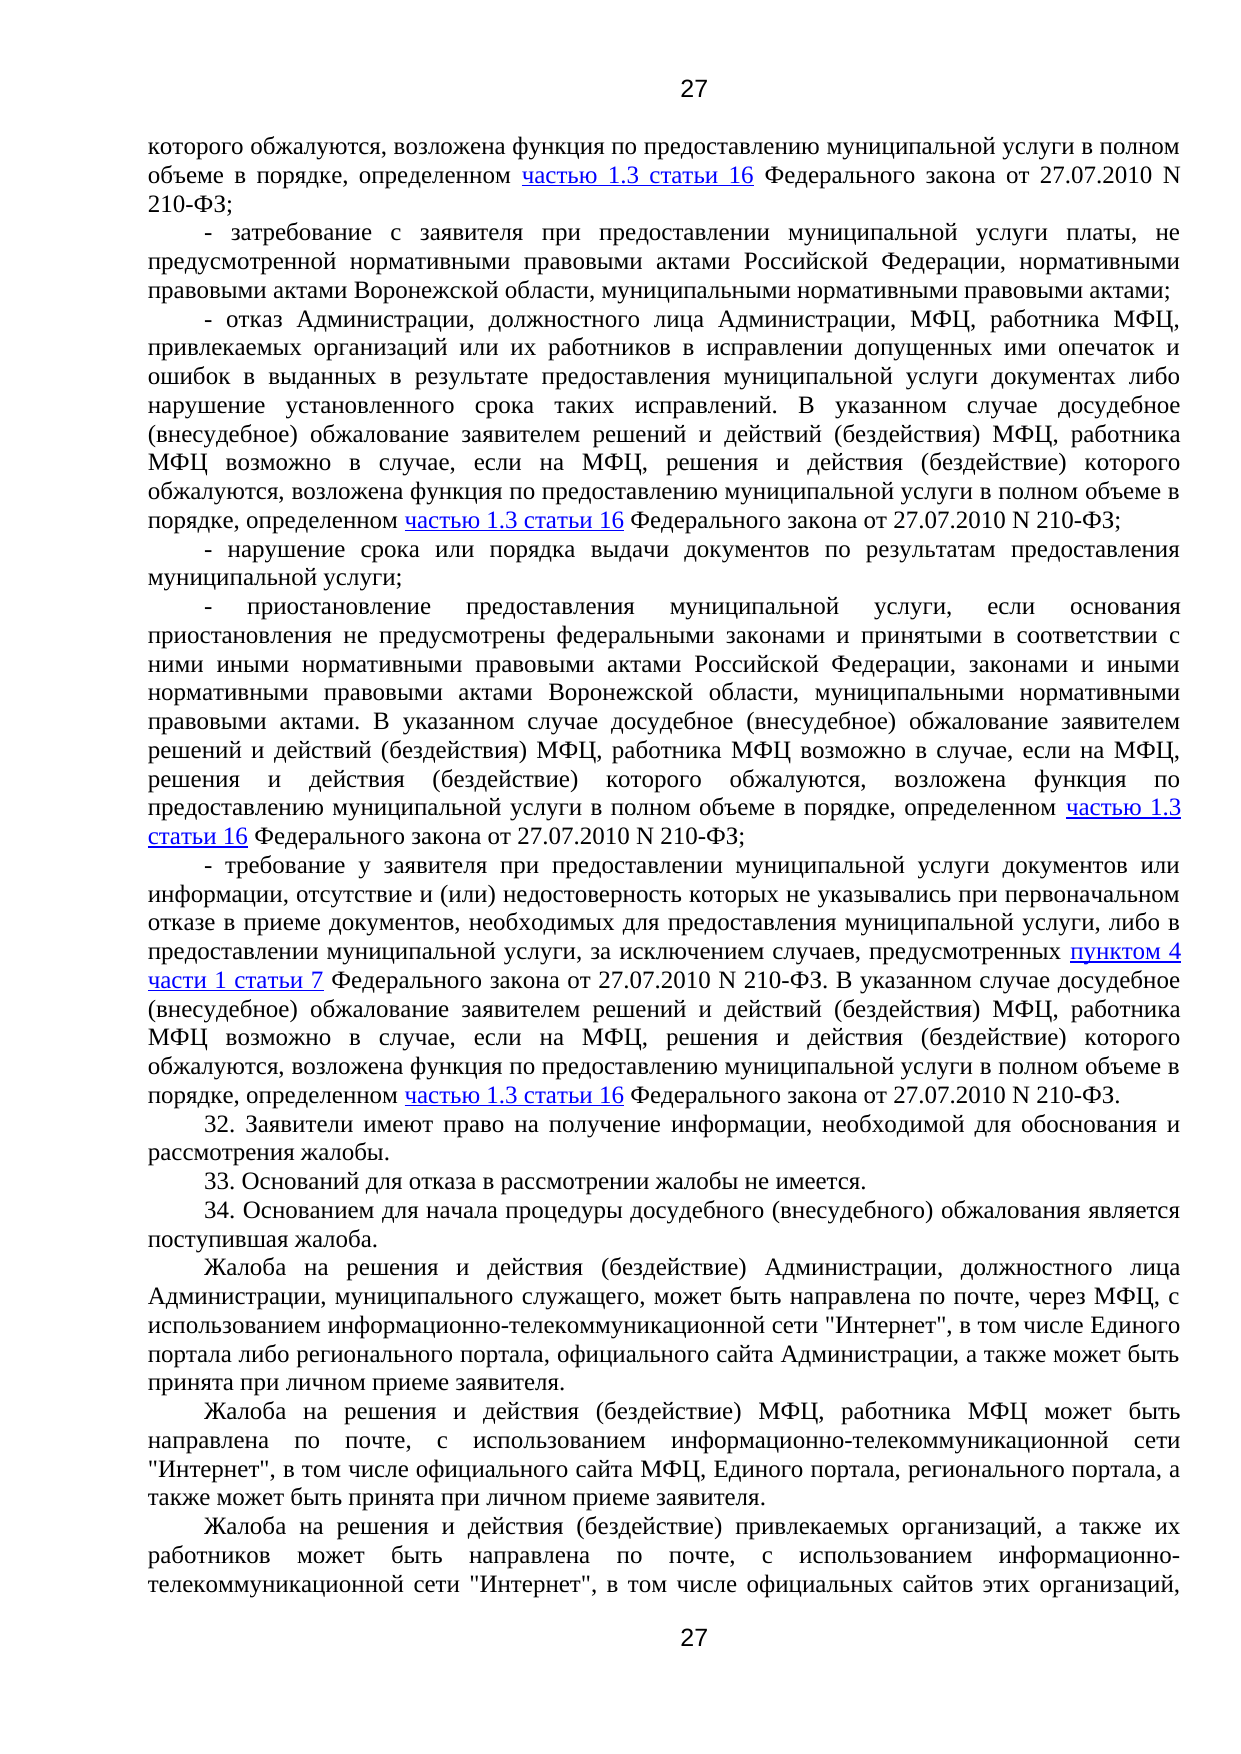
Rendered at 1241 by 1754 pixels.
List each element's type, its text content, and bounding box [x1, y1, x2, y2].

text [148, 1511, 1181, 1597]
text 33. Оснований для отказа в рассмотрении жалобы не имеется. [148, 1166, 1181, 1195]
text 32. Заявители имеют право на получение информации, необходимой для обоснования и рассмотрения жалобы. [148, 1109, 1181, 1166]
text - приостановление предоставления муниципальной услуги, если основания приостановления не предусмотрены федеральными законами и принятыми в соответствии с ними иными нормативными правовыми актами Российской Федерации, законами и иными нормативными правовыми актами Воронежской области, муниципальными нормативными правовыми актами. В указанном случае досудебное (внесудебное) обжалование заявителем решений и действий (бездействия) МФЦ, работника МФЦ возможно в случае, если на МФЦ, решения и действия (бездействие) которого обжалуются, возложена функция по предоставлению муниципальной услуги в полном объеме в порядке, определенном частью 1.3 статьи 16 Федерального закона от 27.07.2010 N 210-ФЗ; [148, 591, 1181, 850]
text - отказ Администрации, должностного лица Администрации, МФЦ, работника МФЦ, привлекаемых организаций или их работников в исправлении допущенных ими опечаток и ошибок в выданных в результате предоставления муниципальной услуги документах либо нарушение установленного срока таких исправлений. В указанном случае досудебное (внесудебное) обжалование заявителем решений и действий (бездействия) МФЦ, работника МФЦ возможно в случае, если на МФЦ, решения и действия (бездействие) которого обжалуются, возложена функция по предоставлению муниципальной услуги в полном объеме в порядке, определенном частью 1.3 статьи 16 Федерального закона от 27.07.2010 N 210-ФЗ; [148, 304, 1181, 534]
text 34. Основанием для начала процедуры досудебного (внесудебного) обжалования является поступившая жалоба. [148, 1195, 1181, 1252]
text Жалоба на решения и действия (бездействие) Администрации, должностного лица Администрации, муниципального служащего, может быть направлена по почте, через МФЦ, с использованием информационно-телекоммуникационной сети "Интернет", в том числе Единого портала либо регионального портала, официального сайта Администрации, а также может быть принята при личном приеме заявителя. [148, 1252, 1181, 1396]
text - нарушение срока или порядка выдачи документов по результатам предоставления муниципальной услуги; [148, 534, 1181, 591]
text - требование у заявителя при предоставлении муниципальной услуги документов или информации, отсутствие и (или) недостоверность которых не указывались при первоначальном отказе в приеме документов, необходимых для предоставления муниципальной услуги, либо в предоставлении муниципальной услуги, за исключением случаев, предусмотренных пунктом 4 части 1 статьи 7 Федерального закона от 27.07.2010 N 210-ФЗ. В указанном случае досудебное (внесудебное) обжалование заявителем решений и действий (бездействия) МФЦ, работника МФЦ возможно в случае, если на МФЦ, решения и действия (бездействие) которого обжалуются, возложена функция по предоставлению муниципальной услуги в полном объеме в порядке, определенном частью 1.3 статьи 16 Федерального закона от 27.07.2010 N 210-ФЗ. [148, 850, 1181, 1109]
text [148, 131, 1181, 217]
text - затребование с заявителя при предоставлении муниципальной услуги платы, не предусмотренной нормативными правовыми актами Российской Федерации, нормативными правовыми актами Воронежской области, муниципальными нормативными правовыми актами; [148, 217, 1181, 304]
text Жалоба на решения и действия (бездействие) МФЦ, работника МФЦ может быть направлена по почте, с использованием информационно-телекоммуникационной сети "Интернет", в том числе официального сайта МФЦ, Единого портала, регионального портала, а также может быть принята при личном приеме заявителя. [148, 1396, 1181, 1511]
